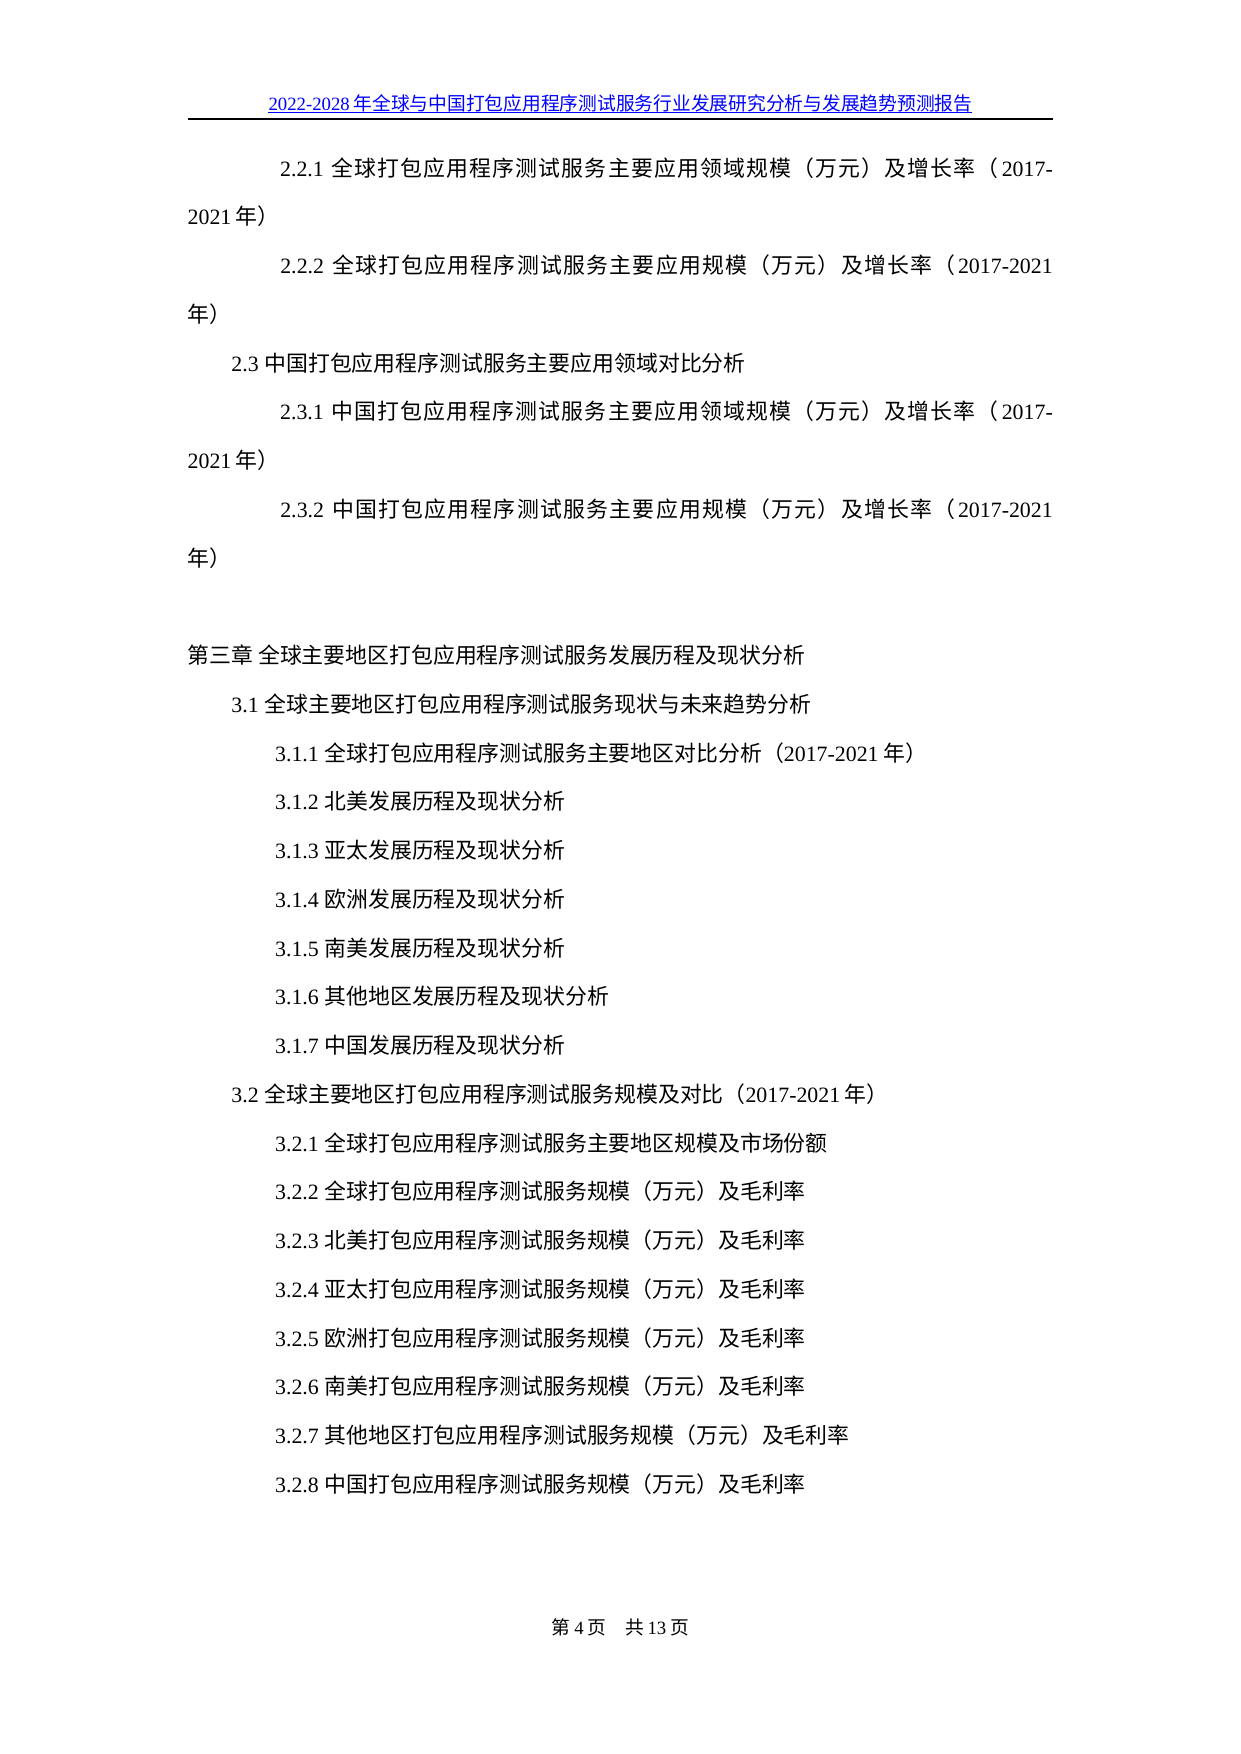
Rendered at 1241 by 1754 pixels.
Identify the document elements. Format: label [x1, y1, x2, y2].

text [187, 150, 1053, 1499]
